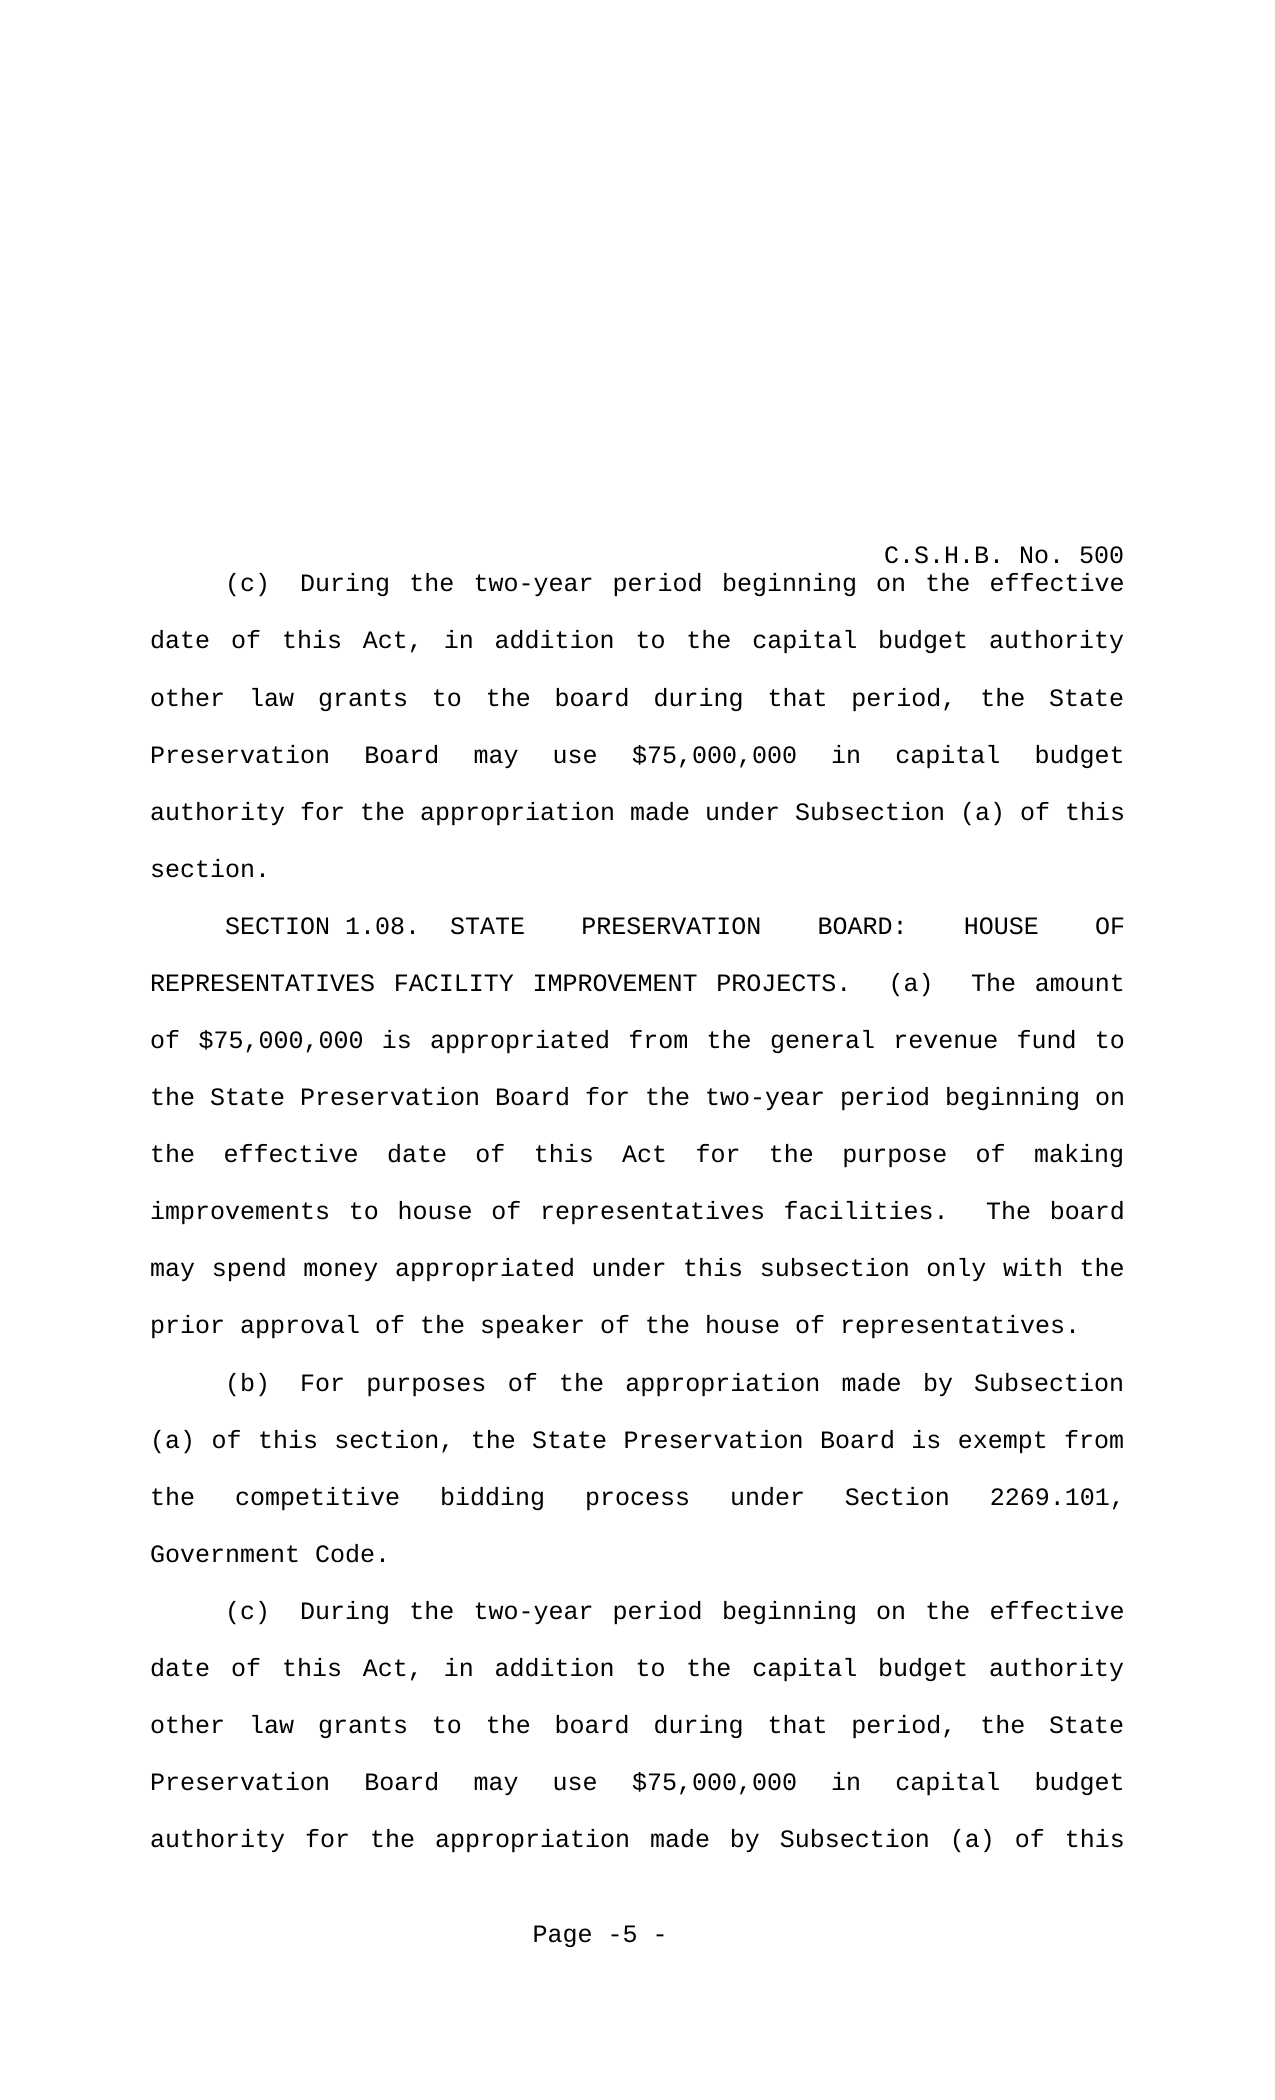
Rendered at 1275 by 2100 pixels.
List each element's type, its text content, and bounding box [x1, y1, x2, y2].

text (c) During the two-year period beginning on the effective date of this Act, in addition to the capital budget authority other law grants to the board during that period, the State Preservation Board may use $75,000,000 in capital budget authority for the appropriation made under Subsection (a) of this section. [150, 571, 1125, 885]
text (b) For purposes of the appropriation made by Subsection (a) of this section, the State Preservation Board is exempt from the competitive bidding process under Section 2269.101, Government Code. [150, 1370, 1125, 1570]
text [150, 1598, 1125, 1855]
text SECTION 1.08. STATE PRESERVATION BOARD: HOUSE OF REPRESENTATIVES FACILITY IMPROVEMENT PROJECTS. (a) The amount of $75,000,000 is appropriated from the general revenue fund to the State Preservation Board for the two-year period beginning on the effective date of this Act for the purpose of making improvements to house of representatives facilities. The board may spend money appropriated under this subsection only with the prior approval of the speaker of the house of representatives. [150, 913, 1125, 1341]
